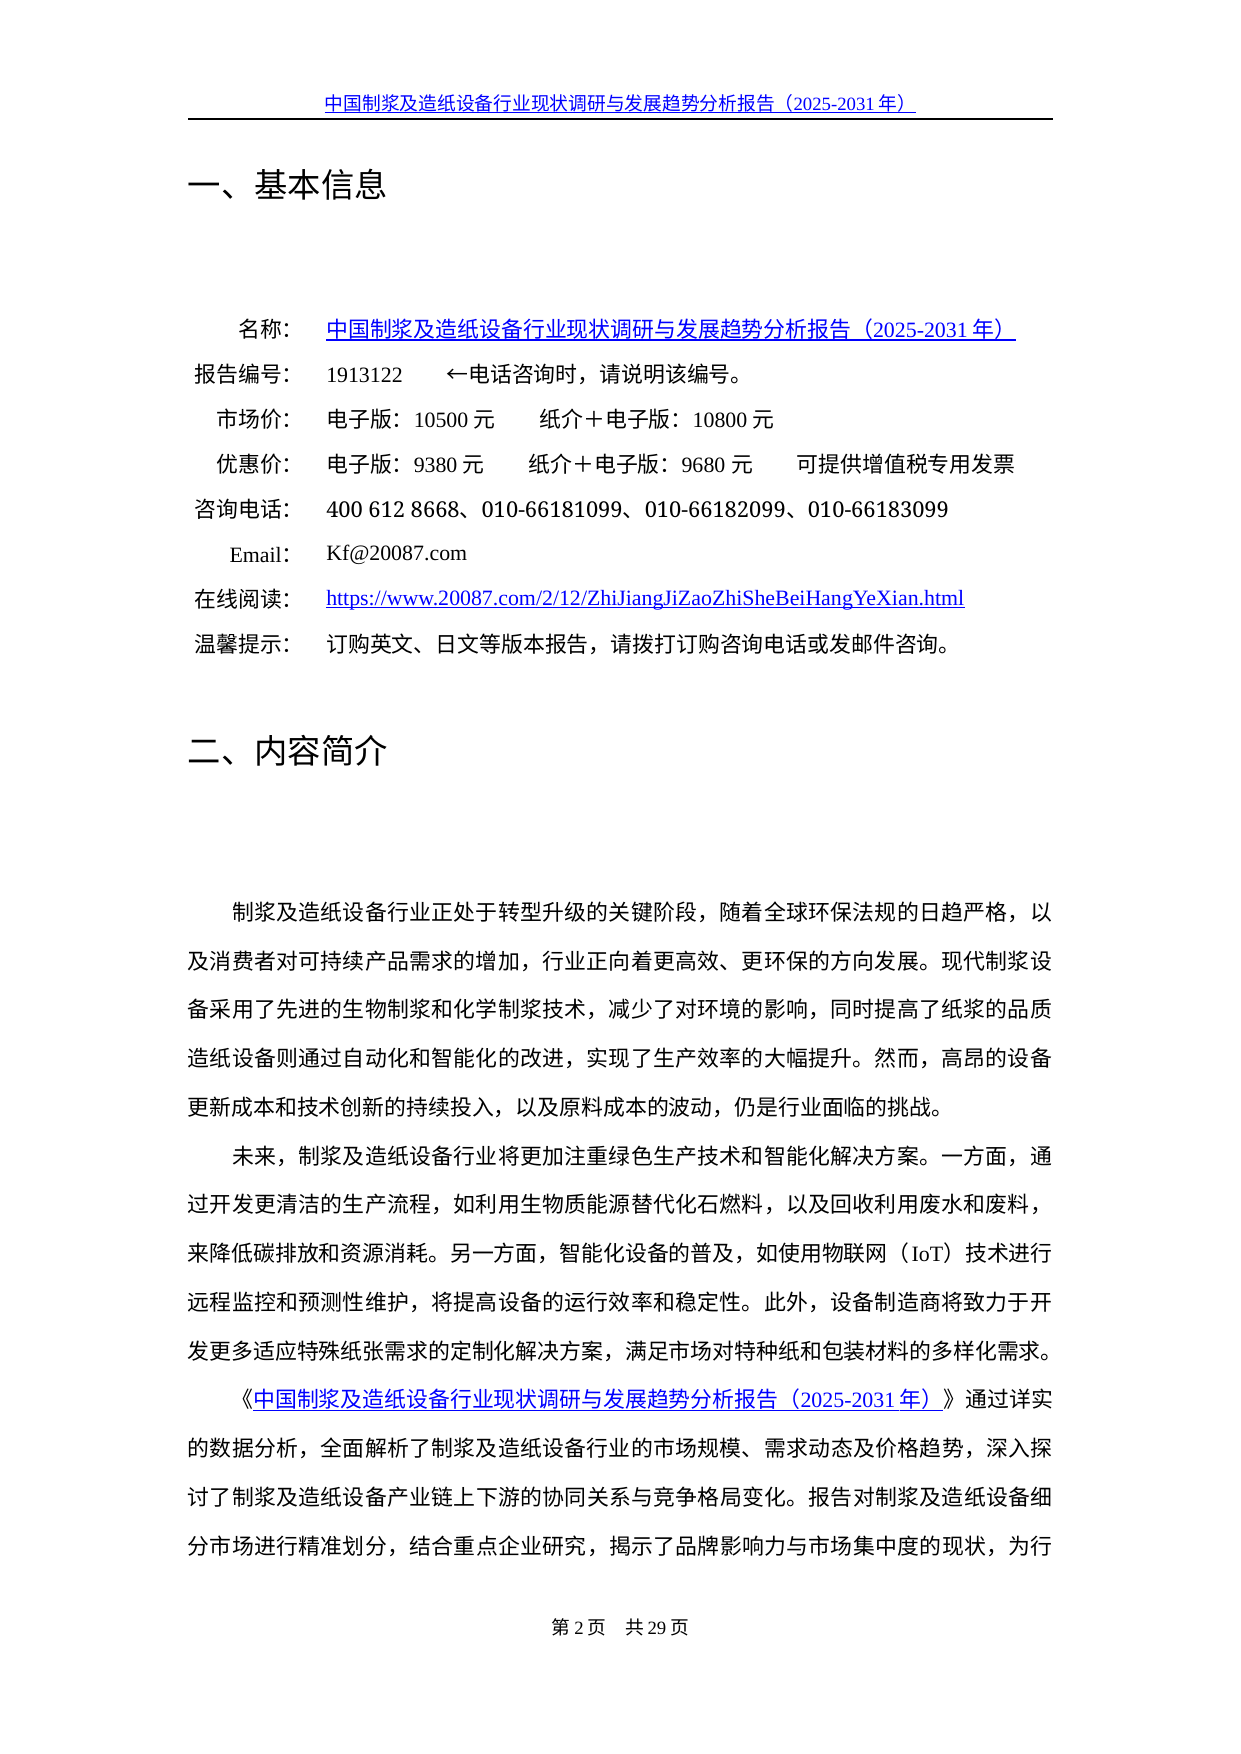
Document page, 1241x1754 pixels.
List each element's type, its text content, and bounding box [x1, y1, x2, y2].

table_cell 在线阅读： [167, 582, 315, 627]
table_cell 报告编号： [167, 357, 315, 402]
table_cell 市场价： [167, 402, 315, 447]
table_cell 电子版：9380 元 纸介＋电子版：9680 元 可提供增值税专用发票 [315, 447, 1073, 492]
table_cell 咨询电话： [167, 492, 315, 537]
title 一、基本信息 [187, 150, 1053, 215]
table_cell 电子版：10500 元 纸介＋电子版：10800 元 [315, 402, 1073, 447]
table_cell 订购英文、日文等版本报告，请拨打订购咨询电话或发邮件咨询。 [315, 627, 1073, 672]
table_cell [315, 582, 1073, 627]
table_cell 400 612 8668、010-66181099、010-66182099、010-66183099 [315, 492, 1073, 537]
table_cell 温馨提示： [167, 627, 315, 672]
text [187, 894, 1053, 1561]
table_header 中国制浆及造纸设备行业现状调研与发展趋势分析报告（2025-2031年） [315, 312, 1073, 357]
table_cell 优惠价： [167, 447, 315, 492]
table_cell Kf@20087.com [315, 537, 1073, 582]
table_cell Email： [167, 537, 315, 582]
table_cell 1913122 ←电话咨询时，请说明该编号。 [315, 357, 1073, 402]
title 二、内容简介 [187, 717, 1053, 782]
table_header 名称： [167, 312, 315, 357]
